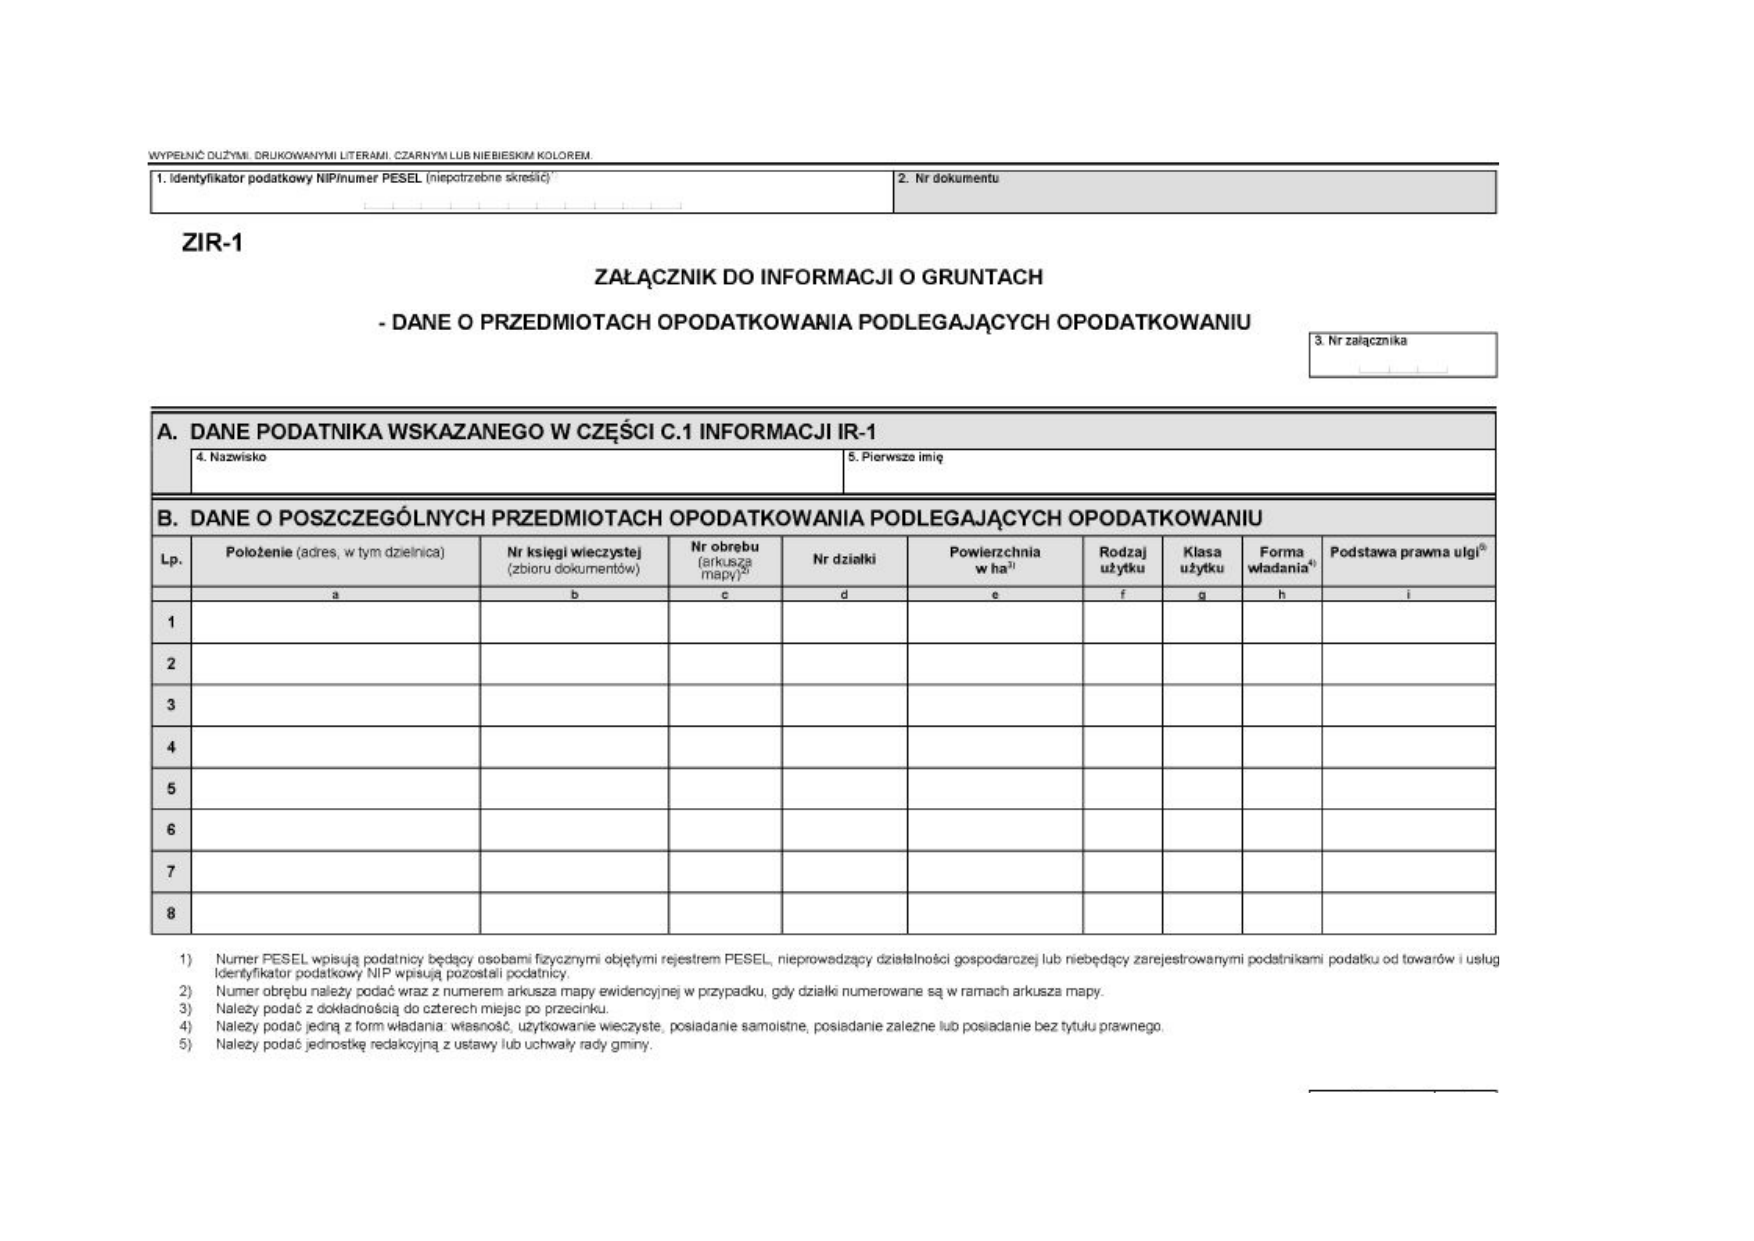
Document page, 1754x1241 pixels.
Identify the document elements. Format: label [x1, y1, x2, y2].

picture [147, 147, 1500, 1093]
